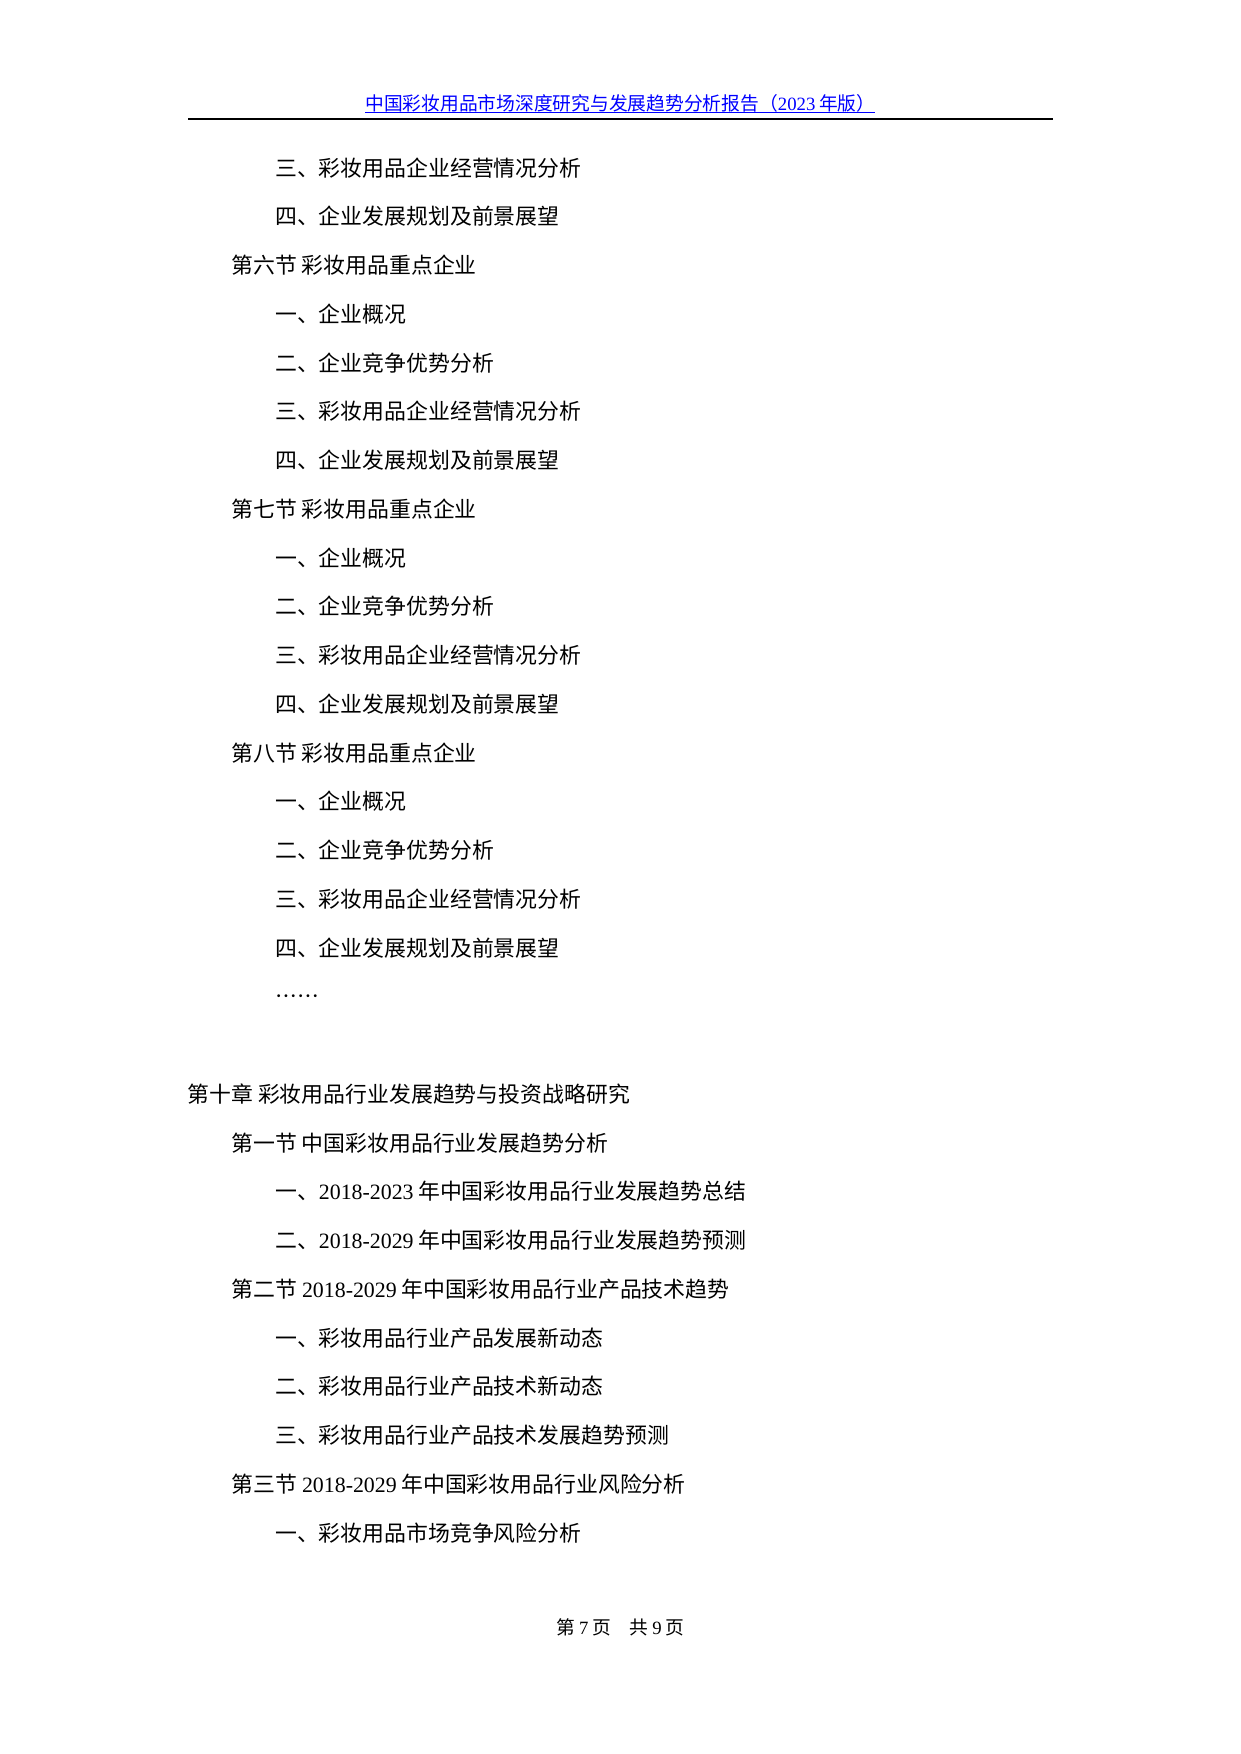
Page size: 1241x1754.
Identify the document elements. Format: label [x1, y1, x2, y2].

text [187, 150, 1053, 1548]
